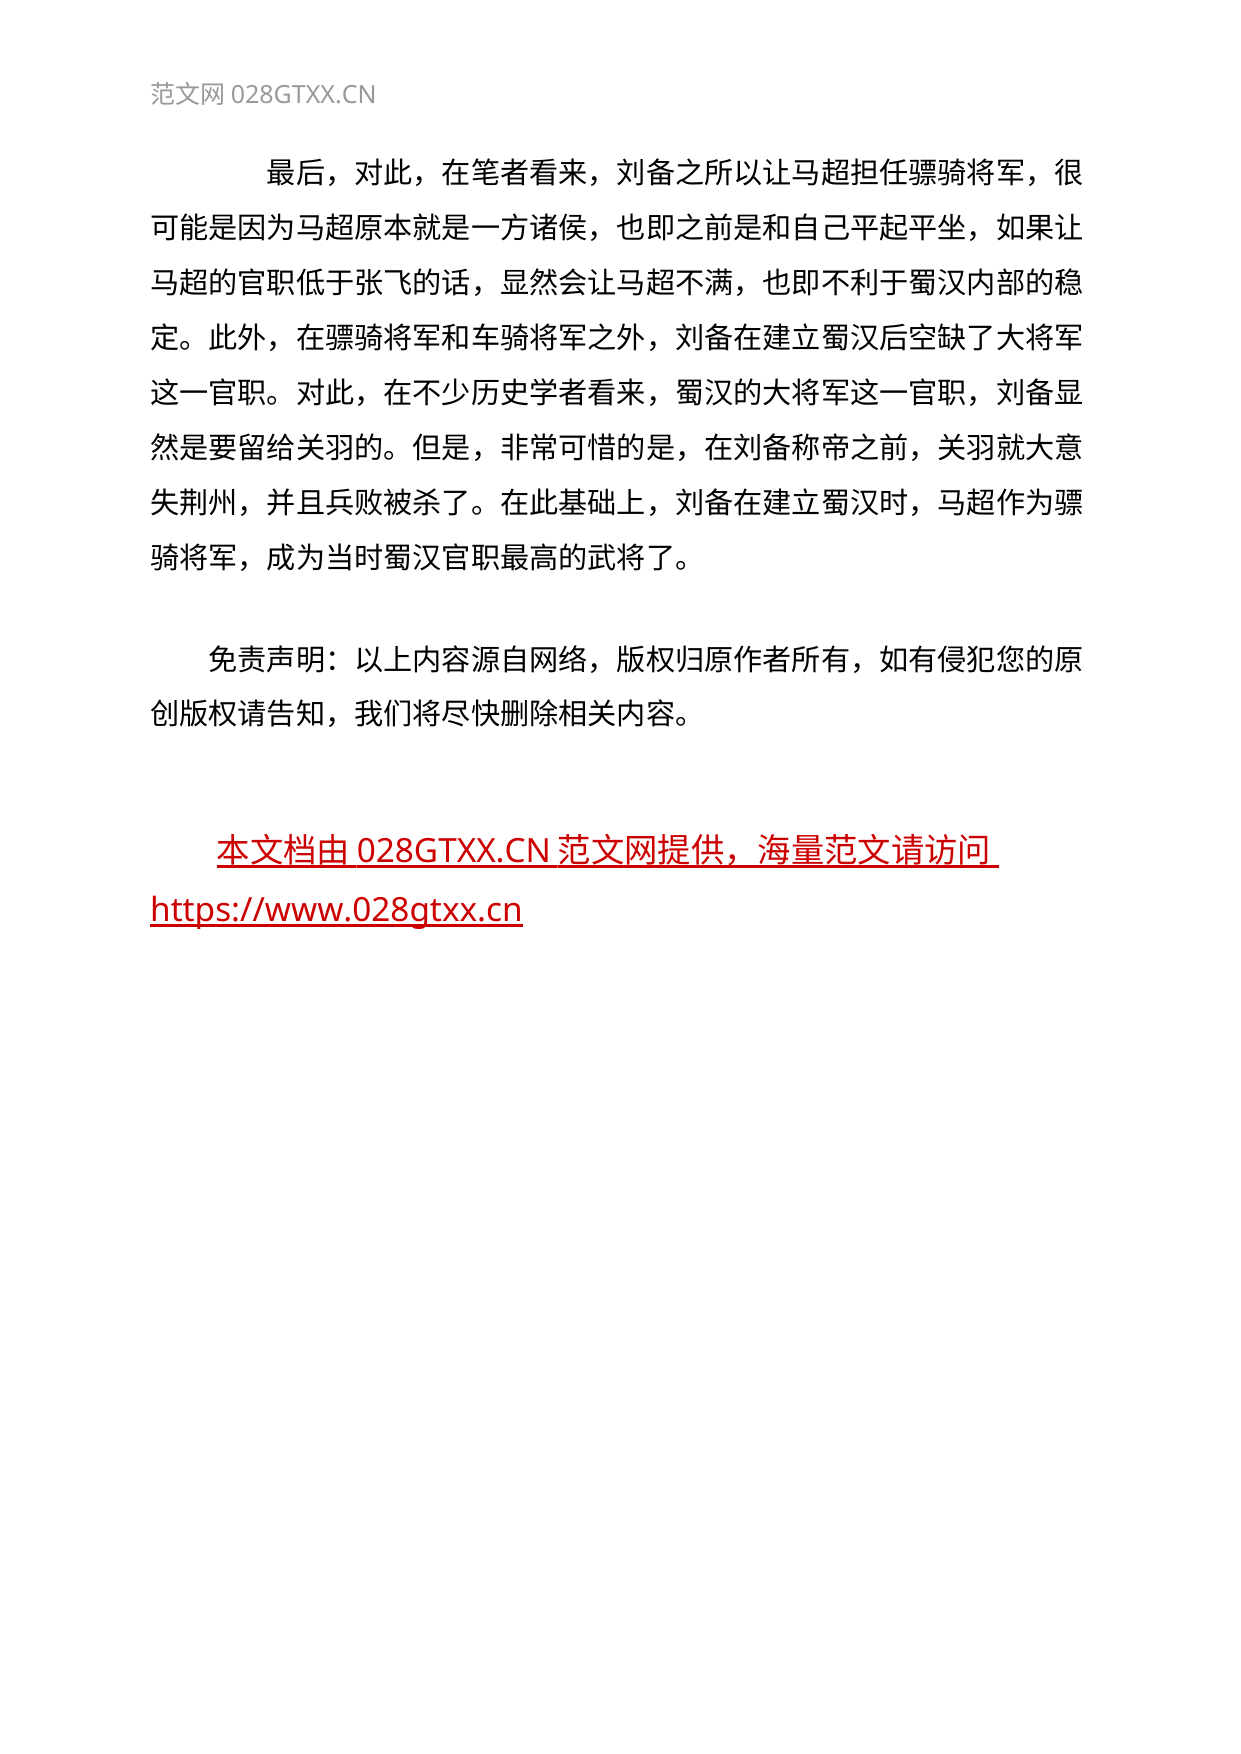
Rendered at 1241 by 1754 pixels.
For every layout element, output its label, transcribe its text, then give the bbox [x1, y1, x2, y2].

text 本文档由028GTXX.CN范文网提供，海量范文请访问 https://www.028gtxx.cn [150, 824, 1090, 931]
text 免责声明：以上内容源自网络，版权归原作者所有，如有侵犯您的原创版权请告知，我们将尽快删除相关内容。 [150, 636, 1090, 733]
text 最后，对此，在笔者看来，刘备之所以让马超担任骠骑将军，很可能是因为马超原本就是一方诸侯，也即之前是和自己平起平坐，如果让马超的官职低于张飞的话，显然会让马超不满，也即不利于蜀汉内部的稳定。此外，在骠骑将军和车骑将军之外，刘备在建立蜀汉后空缺了大将军这一官职。对此，在不少历史学者看来，蜀汉的大将军这一官职，刘备显然是要留给关羽的。但是，非常可惜的是，在刘备称帝之前，关羽就大意失荆州，并且兵败被杀了。在此基础上，刘备在建立蜀汉时，马超作为骠骑将军，成为当时蜀汉官职最高的武将了。 [150, 150, 1090, 577]
